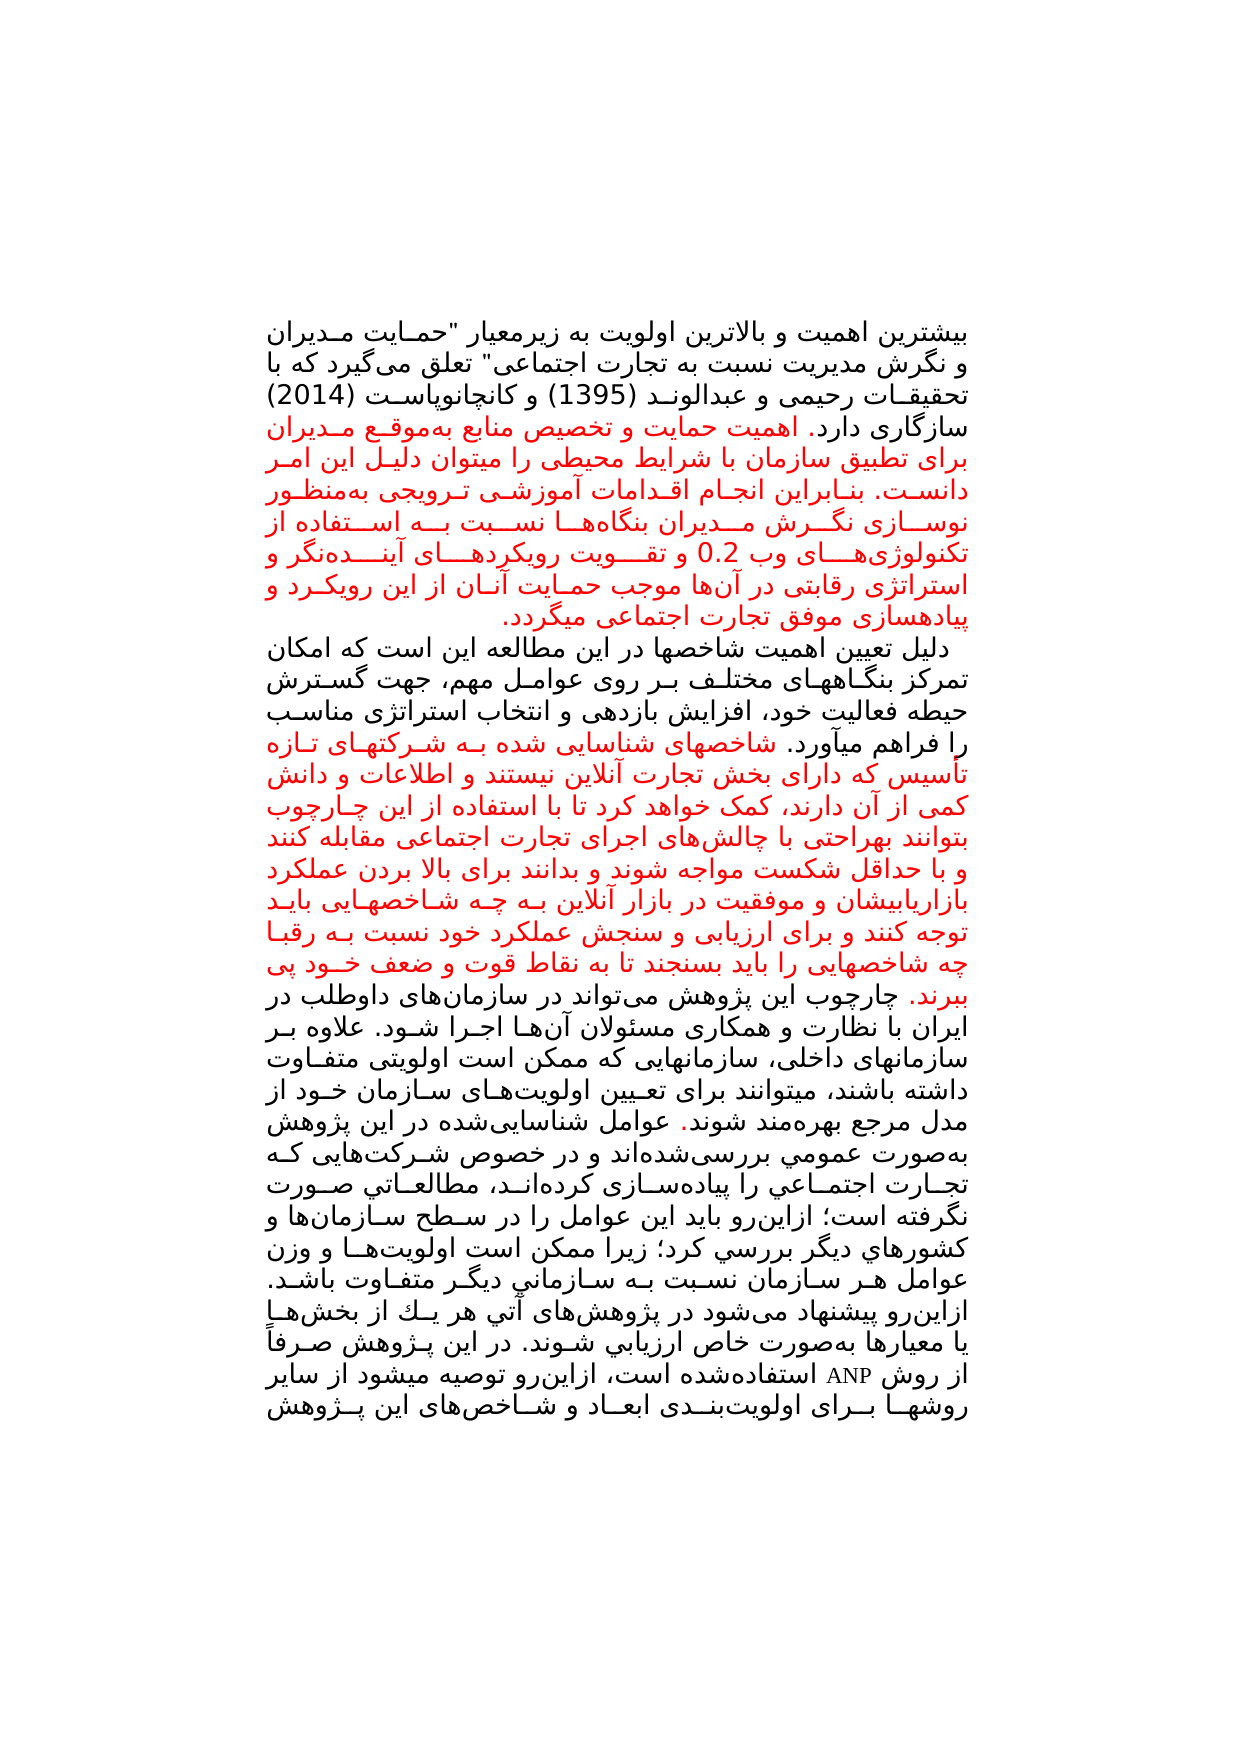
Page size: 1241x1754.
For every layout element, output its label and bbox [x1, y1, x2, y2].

text [266, 632, 969, 1421]
text [266, 316, 969, 632]
